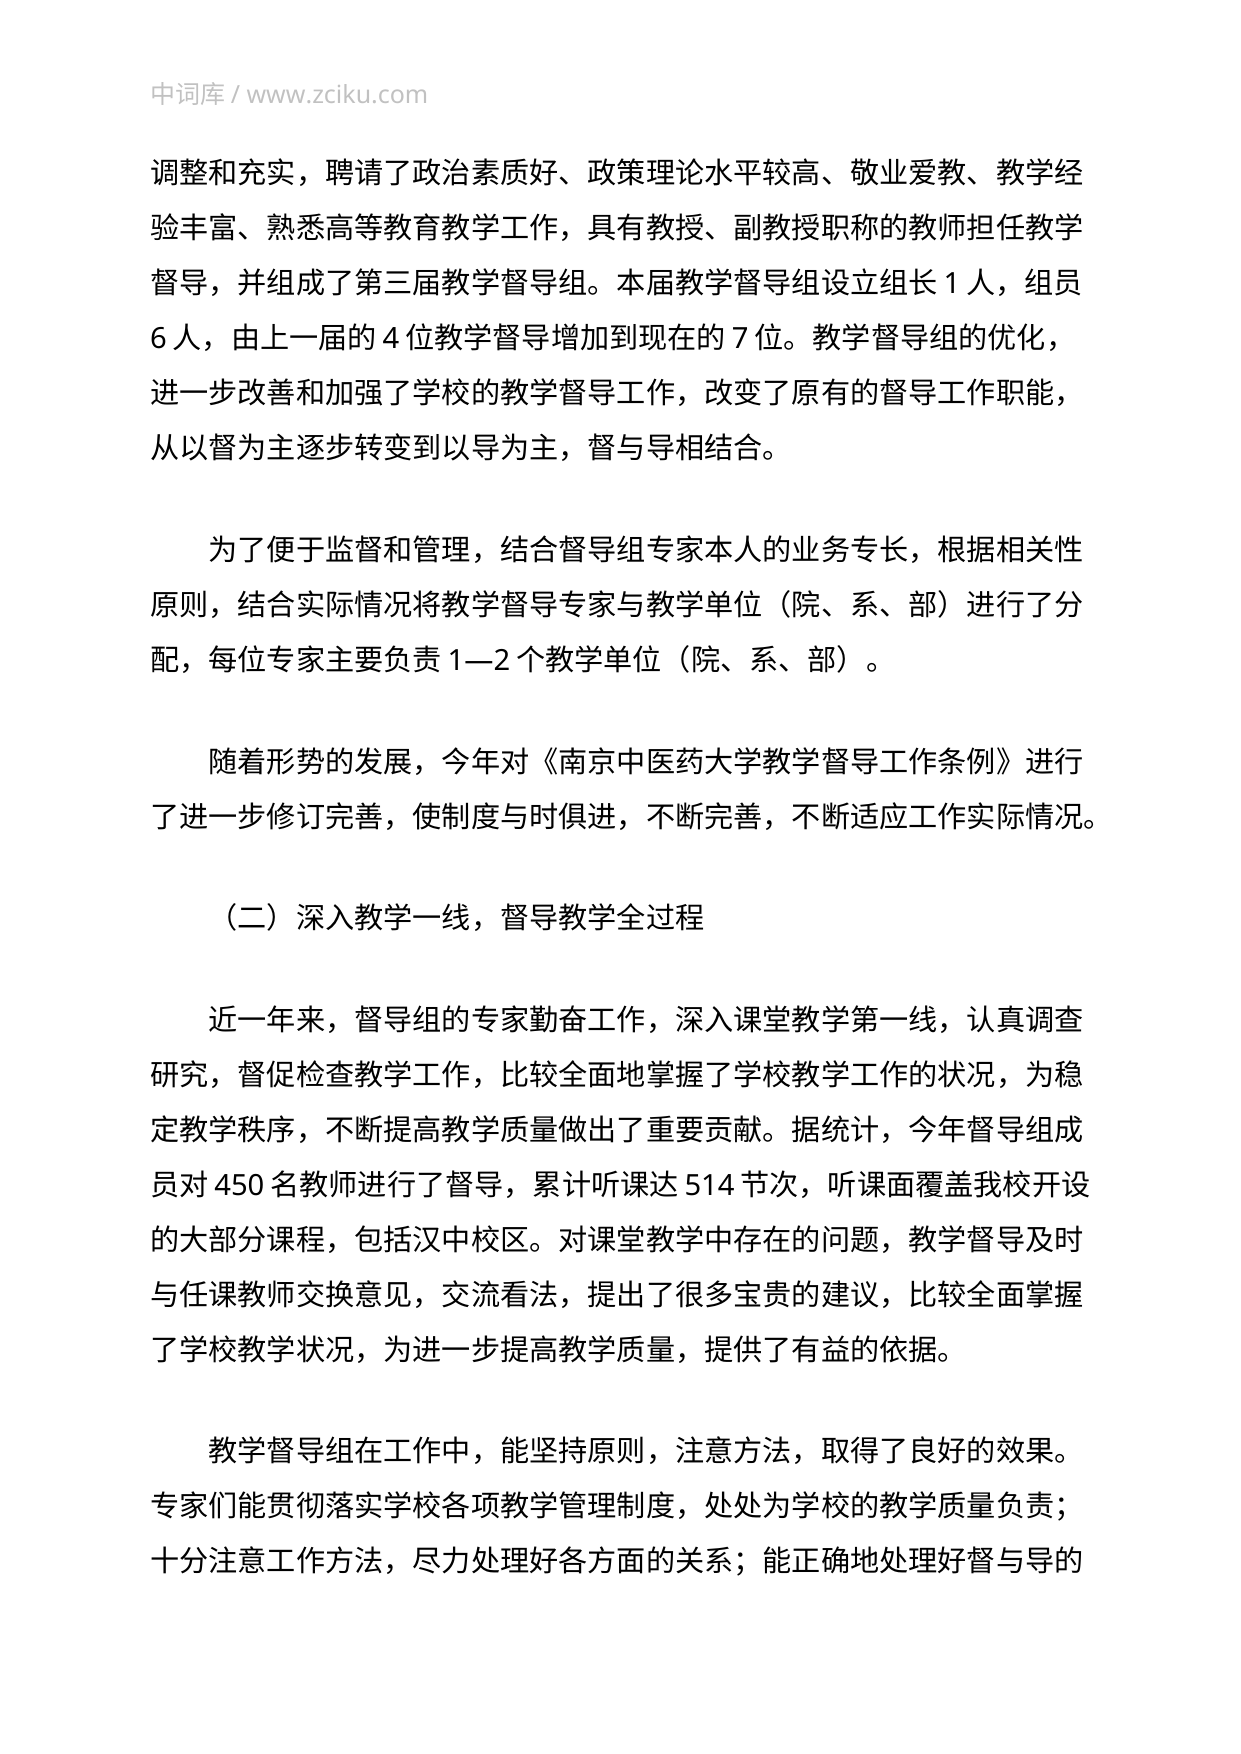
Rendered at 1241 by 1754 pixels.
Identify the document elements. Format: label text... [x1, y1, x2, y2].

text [150, 150, 1090, 467]
text 为了便于监督和管理，结合督导组专家本人的业务专长，根据相关性原则，结合实际情况将教学督导专家与教学单位（院、系、部）进行了分配，每位专家主要负责1—2个教学单位（院、系、部）。 [150, 526, 1090, 679]
text （二）深入教学一线，督导教学全过程 [150, 895, 1090, 937]
text 随着形势的发展，今年对《南京中医药大学教学督导工作条例》进行了进一步修订完善，使制度与时俱进，不断完善，不断适应工作实际情况。 [150, 738, 1090, 835]
text 近一年来，督导组的专家勤奋工作，深入课堂教学第一线，认真调查研究，督促检查教学工作，比较全面地掌握了学校教学工作的状况，为稳定教学秩序，不断提高教学质量做出了重要贡献。据统计，今年督导组成员对450名教师进行了督导，累计听课达514节次，听课面覆盖我校开设的大部分课程，包括汉中校区。对课堂教学中存在的问题，教学督导及时与任课教师交换意见，交流看法，提出了很多宝贵的建议，比较全面掌握了学校教学状况，为进一步提高教学质量，提供了有益的依据。 [150, 997, 1090, 1368]
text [150, 1428, 1090, 1580]
